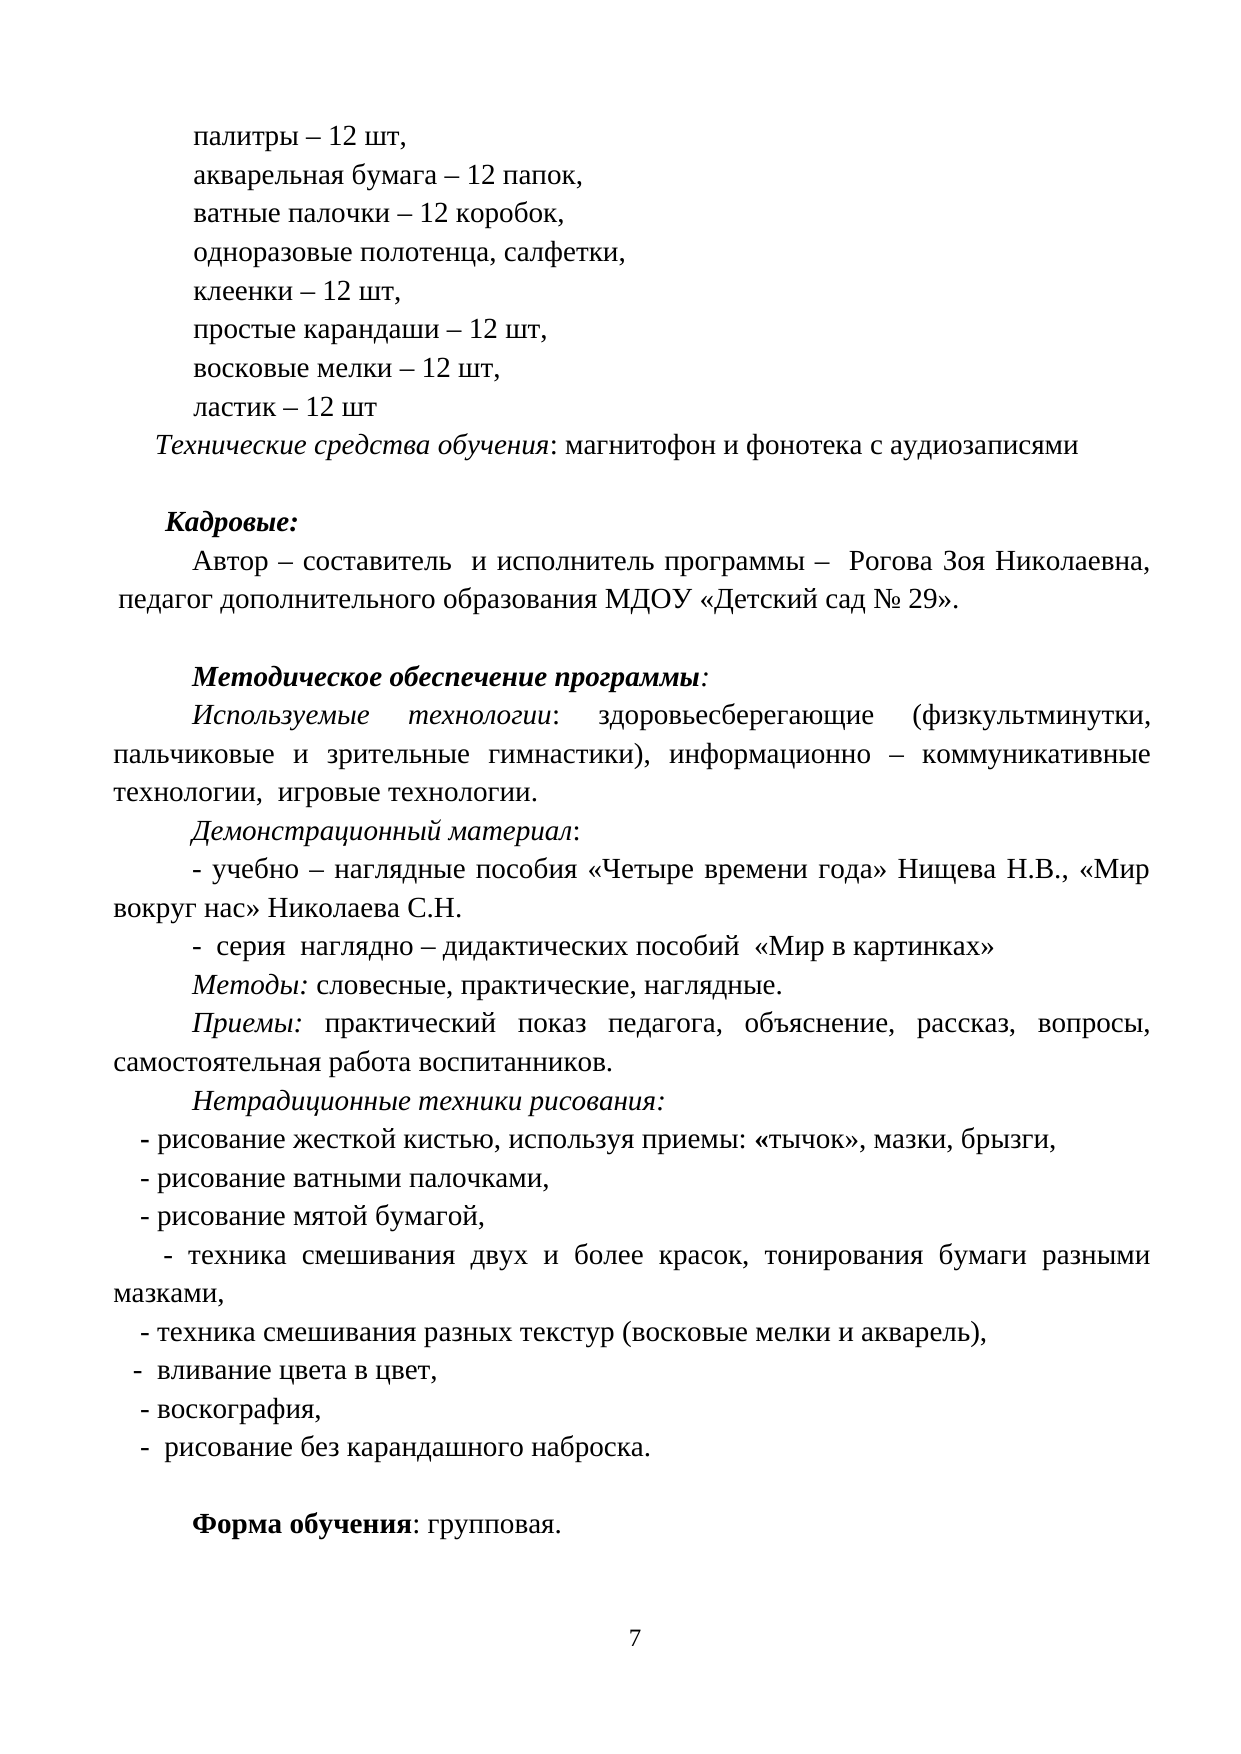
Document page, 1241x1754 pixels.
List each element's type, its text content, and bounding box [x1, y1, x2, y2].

text - рисование мятой бумагой, [113, 1198, 1152, 1232]
text Автор – составитель и исполнитель программы – Рогова Зоя Николаевна, педагог дополнительного образования МДОУ «Детский сад № 29». [118, 543, 1152, 615]
text - техника смешивания двух и более красок, тонирования бумаги разными мазками, [113, 1237, 1152, 1309]
text простые карандаши – 12 шт, [193, 311, 1152, 345]
text Приемы: практический показ педагога, объяснение, рассказ, вопросы, самостоятельная работа воспитанников. [113, 1006, 1152, 1078]
text ватные палочки – 12 коробок, [193, 195, 1152, 229]
text одноразовые полотенца, салфетки, [193, 234, 1152, 268]
text - рисование ватными палочками, [113, 1160, 1152, 1193]
text акварельная бумага – 12 папок, [193, 157, 1152, 190]
text - рисование жесткой кистью, используя приемы: «тычок», мазки, брызги, [113, 1121, 1152, 1155]
text - серия наглядно – дидактических пособий «Мир в картинках» [113, 928, 1152, 962]
text Технические средства обучения: магнитофон и фонотека с аудиозаписями [118, 427, 1116, 461]
text - техника смешивания разных текстур (восковые мелки и акварель), [113, 1314, 1152, 1347]
text Используемые технологии: здоровьесберегающие (физкультминутки, пальчиковые и зрительные гимнастики), информационно – коммуникативные технологии, игровые технологии. [113, 697, 1152, 808]
text - вливание цвета в цвет, [113, 1352, 1152, 1386]
text - воскография, [113, 1391, 1152, 1424]
text - рисование без карандашного наброска. [113, 1429, 1152, 1463]
text восковые мелки – 12 шт, [193, 350, 1152, 383]
text Форма обучения: групповая. [113, 1507, 1152, 1540]
text - учебно – наглядные пособия «Четыре времени года» Нищева Н.В., «Мир вокруг нас» Николаева С.Н. [113, 851, 1152, 923]
text Демонстрационный материал: [113, 813, 1152, 846]
list Методическое обеспечение программы: [139, 659, 1152, 692]
text палитры – 12 шт, [193, 118, 1152, 152]
text ластик – 12 шт [193, 389, 1152, 422]
text Нетрадиционные техники рисования: [113, 1083, 1152, 1116]
text Методы: словесные, практические, наглядные. [113, 967, 1152, 1001]
text клеенки – 12 шт, [193, 273, 1152, 306]
text Кадровые: [118, 504, 1116, 538]
